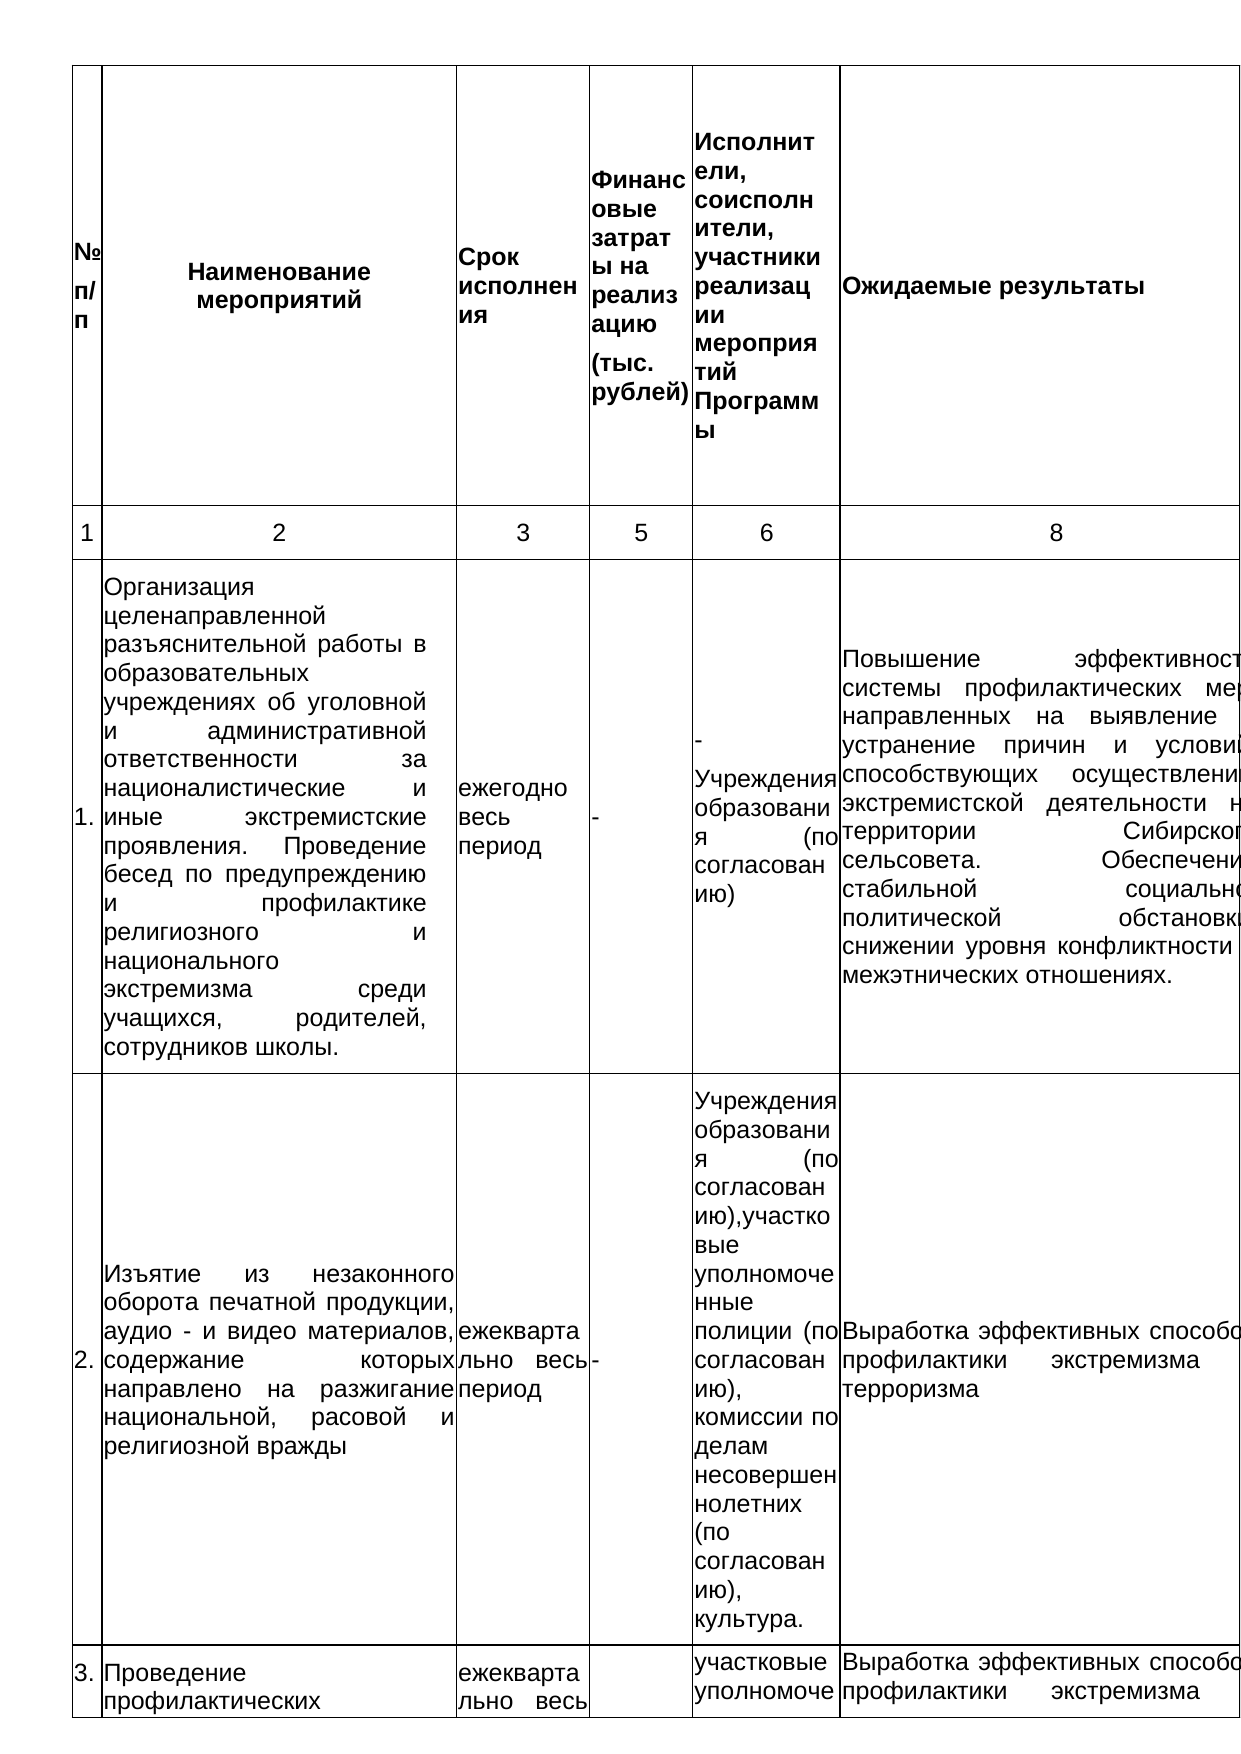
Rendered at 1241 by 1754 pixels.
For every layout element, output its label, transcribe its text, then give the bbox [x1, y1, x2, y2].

table_cell - Учреждения образования (по согласованию) [693, 560, 839, 1073]
table_cell 1. [73, 560, 101, 1073]
table_cell 2 [103, 506, 456, 558]
table_cell Организация целенаправленной разъяснительной работы в образовательных учреждениях об уголовной и административной ответственности за националистические и иные экстремистские проявления. Проведение бесед по предупреждению и профилактике религиозного и национального экстремизма среди учащихся, родителей, сотрудников школы. [103, 560, 456, 1073]
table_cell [841, 1074, 1239, 1644]
table_cell ежегодно весь период [457, 560, 589, 1073]
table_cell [457, 1646, 589, 1717]
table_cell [103, 1646, 456, 1717]
table_cell - [590, 560, 692, 1073]
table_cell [457, 1074, 589, 1644]
table_cell 2. [73, 1074, 101, 1644]
table_header Срок исполнения [457, 66, 589, 504]
table_cell Учреждения образования (по согласованию),участковые уполномоченные полиции (по согласованию), комиссии по делам несовершеннолетних (по согласованию), культура. [693, 1074, 839, 1644]
table_cell 1 [73, 506, 101, 558]
table_cell Изъятие из незаконного оборота печатной продукции, аудио - и видео материалов, содержание которых направлено на разжигание национальной, расовой и религиозной вражды [103, 1074, 456, 1644]
table_cell 3. [73, 1646, 101, 1717]
table_cell 8 [841, 506, 1239, 558]
table_cell 6 [693, 506, 839, 558]
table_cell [841, 1646, 1239, 1717]
table_header Финансовые затраты на реализацию (тыс. рублей) [590, 66, 692, 504]
table_cell - [590, 1074, 692, 1644]
table_cell 3 [457, 506, 589, 558]
table_header Исполнители, соисполнители, участники реализации мероприятий Программы [693, 66, 839, 504]
table_cell 5 [590, 506, 692, 558]
table_cell [590, 1646, 692, 1717]
table_header Ожидаемые результаты [841, 66, 1239, 504]
table_header № п/п [73, 66, 101, 504]
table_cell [693, 1646, 839, 1717]
table_header Наименование мероприятий [103, 66, 456, 504]
table_cell Повышение эффективности системы профилактических мер, направленных на выявление и устранение причин и условий, способствующих осуществлению экстремистской деятельности на территории Сибирского сельсовета. Обеспечение стабильной социально-политической обстановки, снижении уровня конфликтности в межэтнических отношениях. [841, 560, 1239, 1073]
